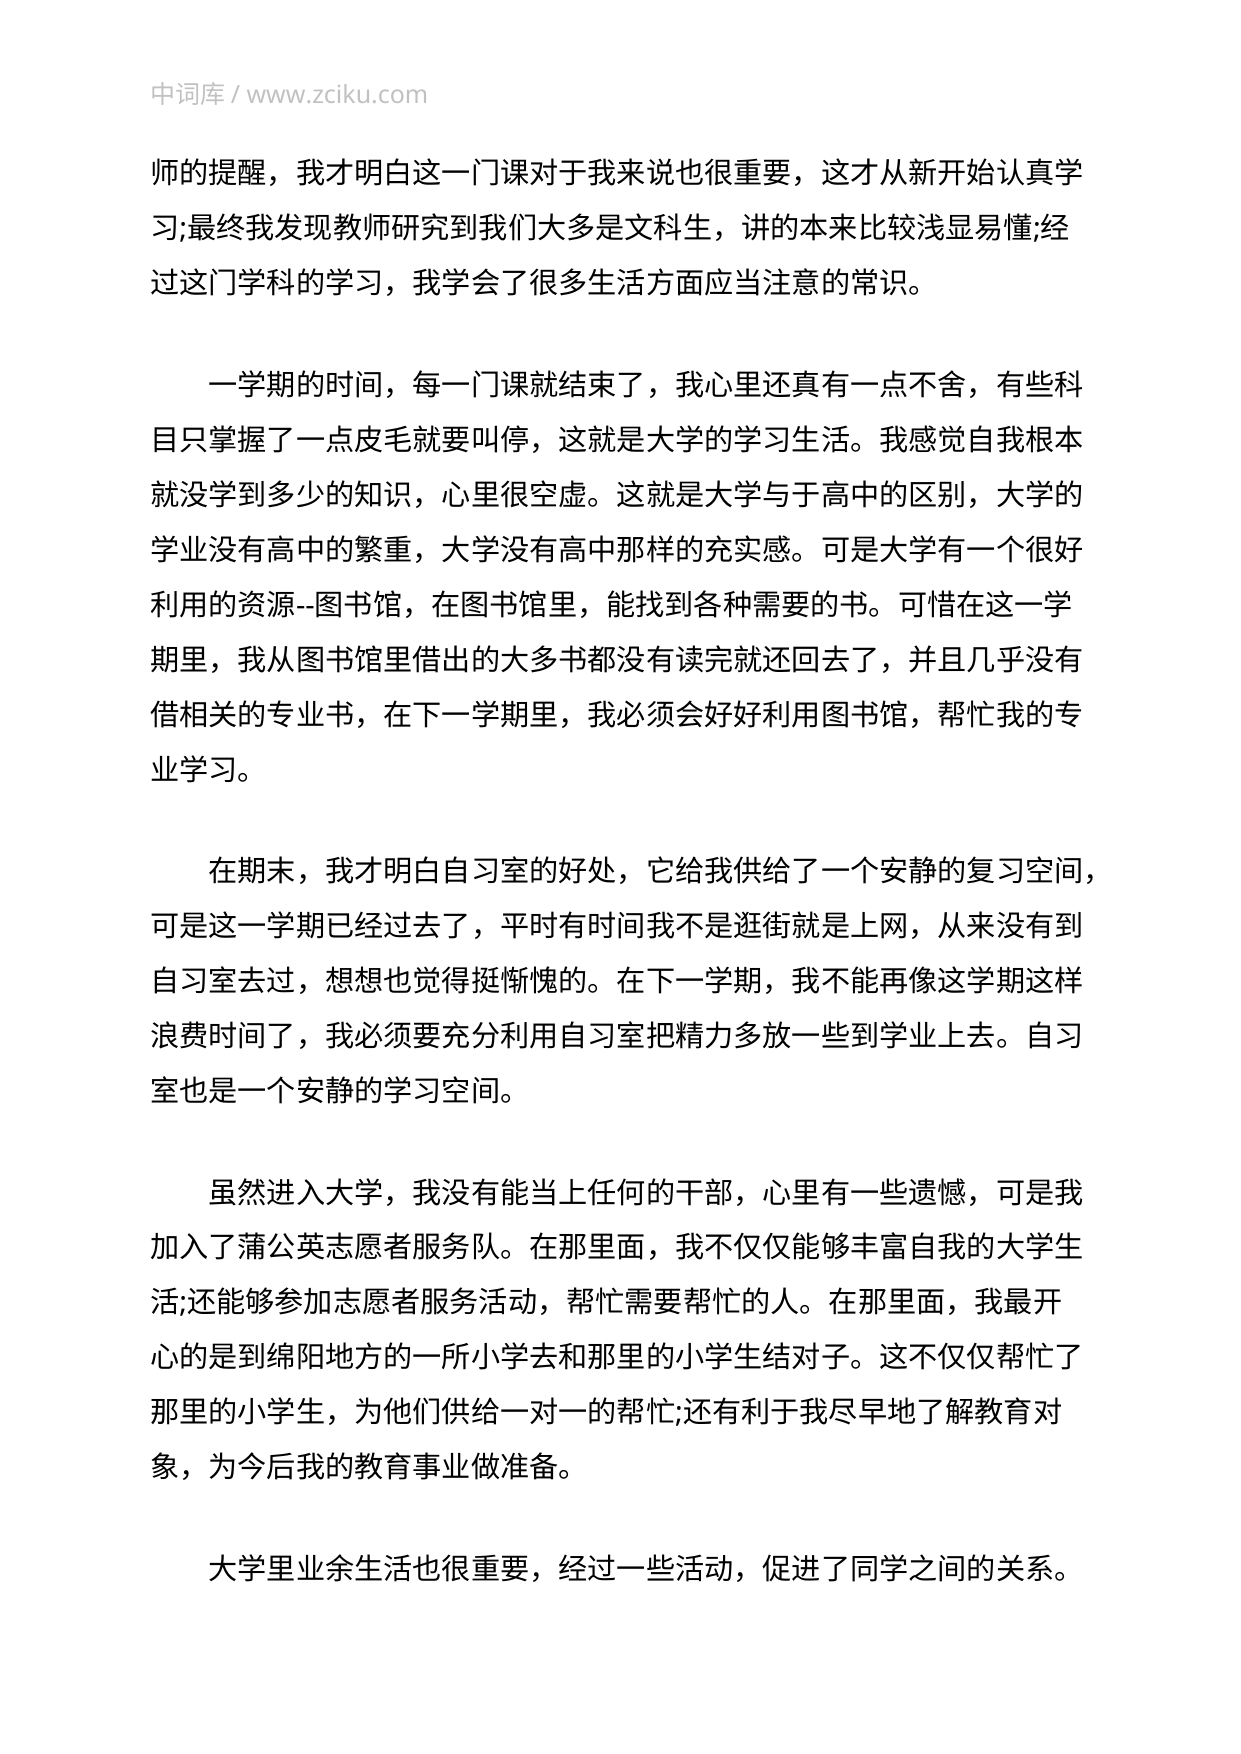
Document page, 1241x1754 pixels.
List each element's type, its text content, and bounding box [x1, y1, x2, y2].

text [150, 1546, 1090, 1588]
text 在期末，我才明白自习室的好处，它给我供给了一个安静的复习空间，可是这一学期已经过去了，平时有时间我不是逛街就是上网，从来没有到自习室去过，想想也觉得挺惭愧的。在下一学期，我不能再像这学期这样浪费时间了，我必须要充分利用自习室把精力多放一些到学业上去。自习室也是一个安静的学习空间。 [150, 848, 1090, 1110]
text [150, 150, 1090, 302]
text 虽然进入大学，我没有能当上任何的干部，心里有一些遗憾，可是我加入了蒲公英志愿者服务队。在那里面，我不仅仅能够丰富自我的大学生活;还能够参加志愿者服务活动，帮忙需要帮忙的人。在那里面，我最开心的是到绵阳地方的一所小学去和那里的小学生结对子。这不仅仅帮忙了那里的小学生，为他们供给一对一的帮忙;还有利于我尽早地了解教育对象，为今后我的教育事业做准备。 [150, 1169, 1090, 1486]
text 一学期的时间，每一门课就结束了，我心里还真有一点不舍，有些科目只掌握了一点皮毛就要叫停，这就是大学的学习生活。我感觉自我根本就没学到多少的知识，心里很空虚。这就是大学与于高中的区别，大学的学业没有高中的繁重，大学没有高中那样的充实感。可是大学有一个很好利用的资源--图书馆，在图书馆里，能找到各种需要的书。可惜在这一学期里，我从图书馆里借出的大多书都没有读完就还回去了，并且几乎没有借相关的专业书，在下一学期里，我必须会好好利用图书馆，帮忙我的专业学习。 [150, 362, 1090, 788]
